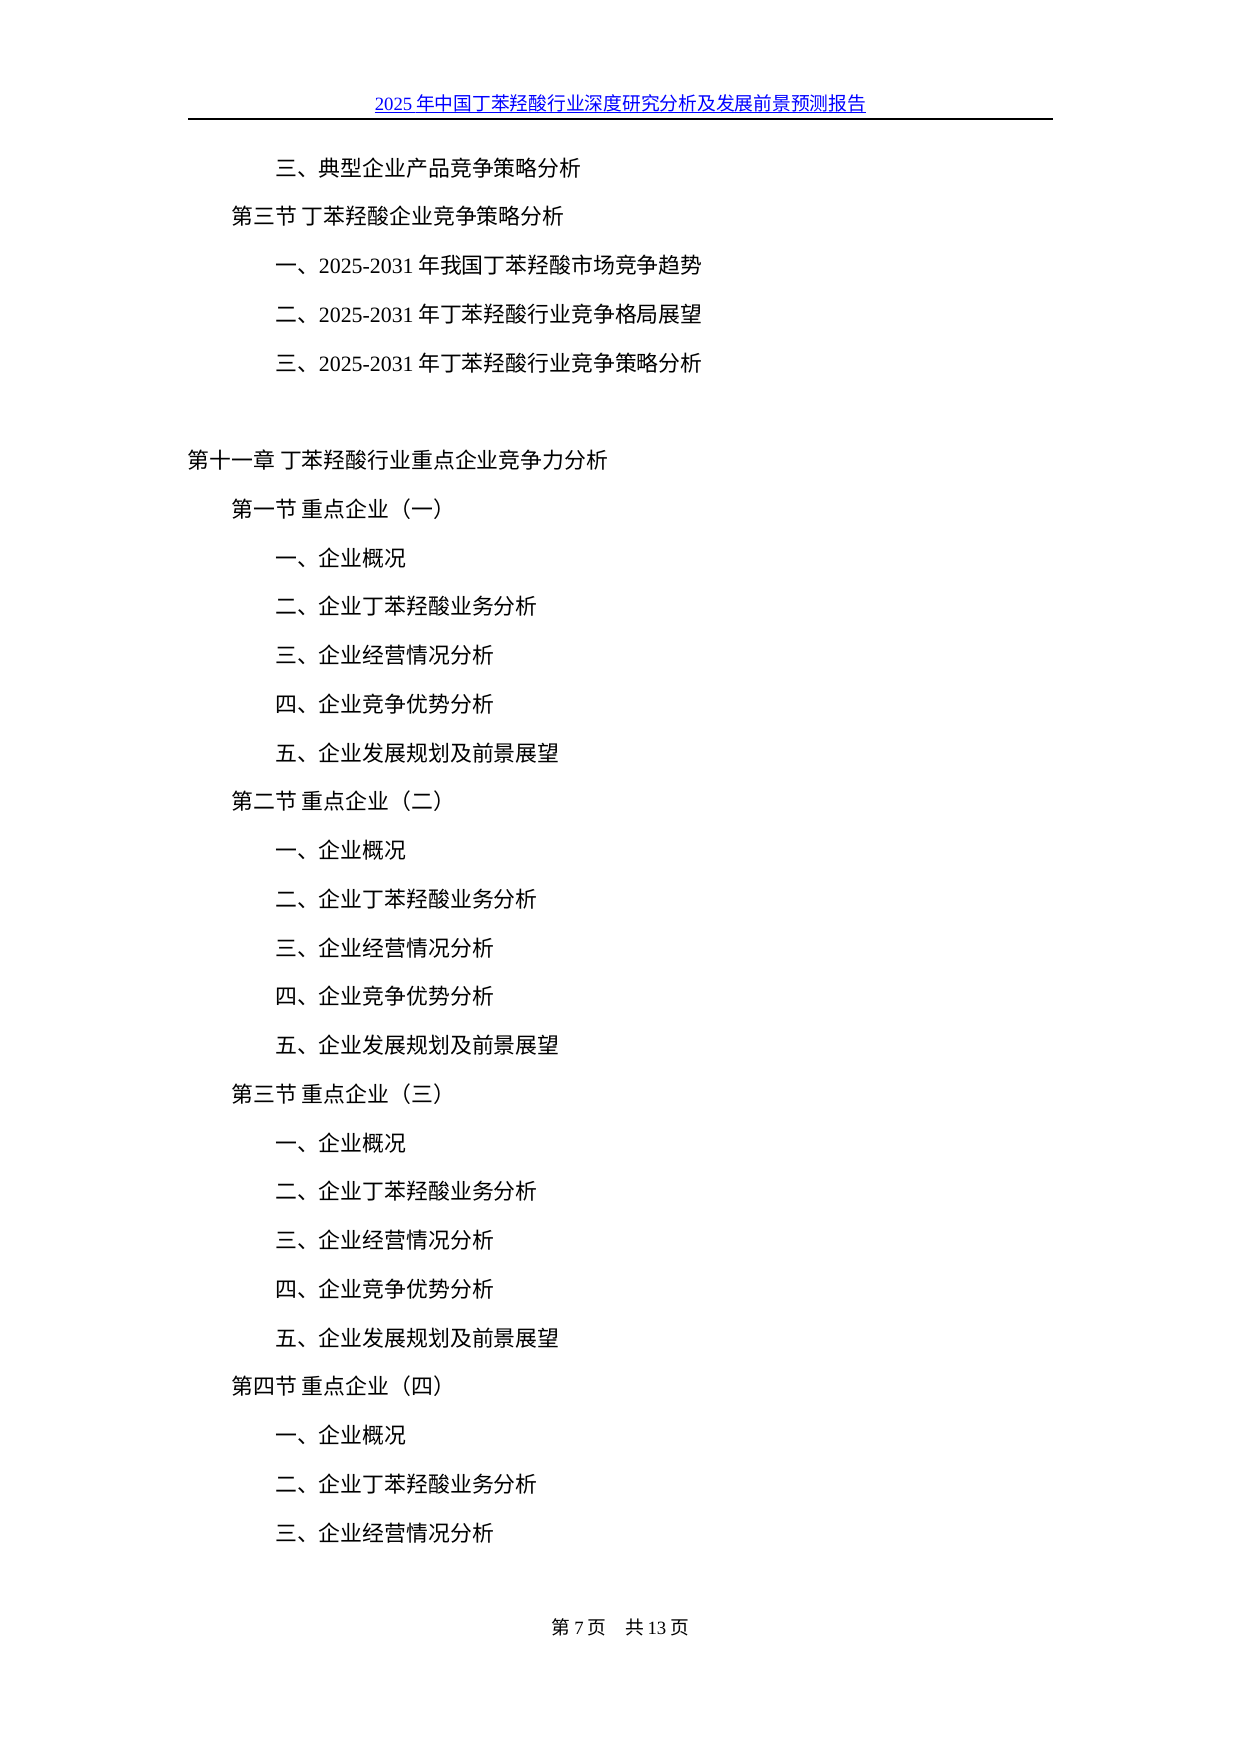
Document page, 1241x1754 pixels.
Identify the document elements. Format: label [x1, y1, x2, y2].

text [187, 150, 1053, 1548]
